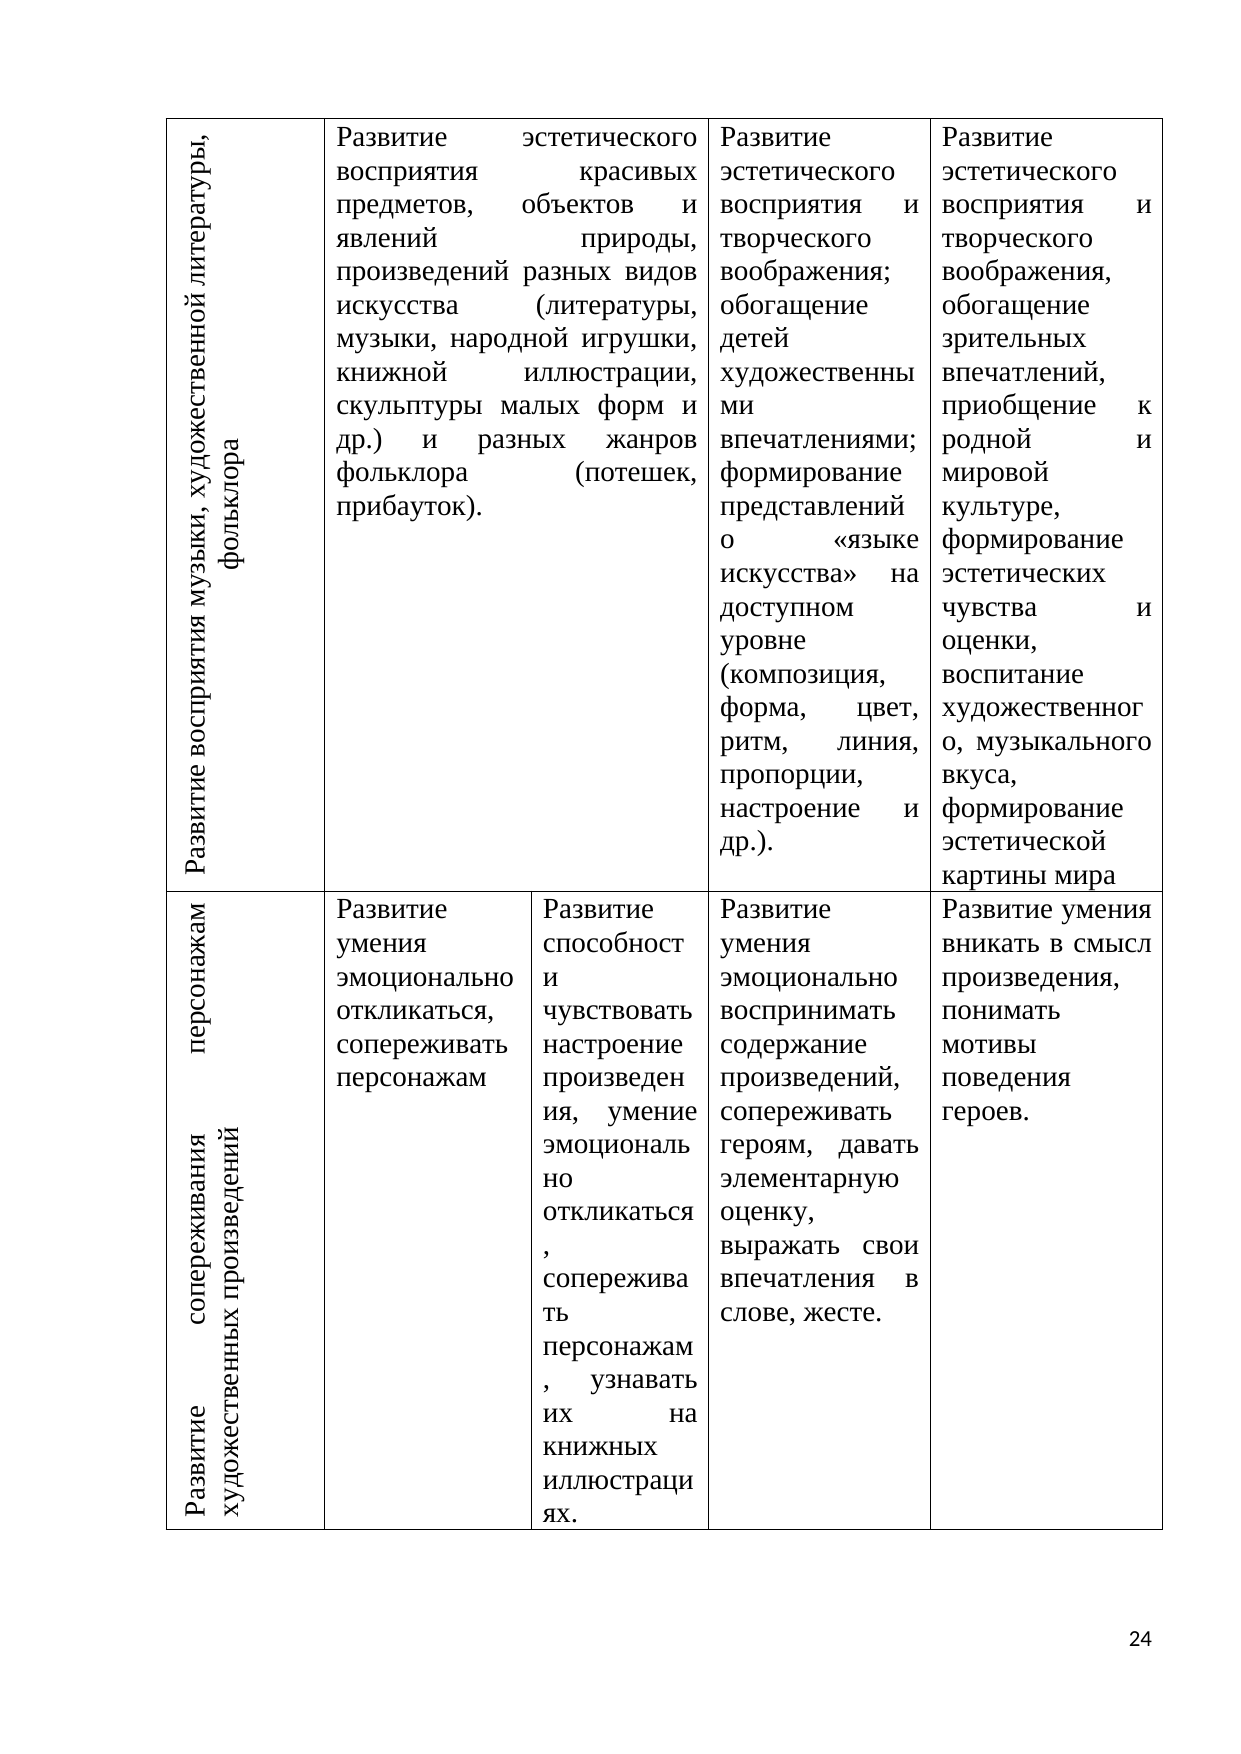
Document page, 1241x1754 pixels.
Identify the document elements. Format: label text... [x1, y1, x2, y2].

table_cell Развитие восприятия музыки, художественной литературы, фольклора [167, 119, 324, 891]
table_cell Развитие эстетического восприятия красивых предметов, объектов и явлений природы, произведений разных видов искусства (литературы, музыки, народной игрушки, книжной иллюстрации, скульптуры малых форм и др.) и разных жанров фольклора (потешек, прибауток). [325, 119, 708, 891]
table_cell Развитие эстетического восприятия и творческого воображения, обогащение зрительных впечатлений, приобщение к родной и мировой культуре, формирование эстетических чувства и оценки, воспитание художественного, музыкального вкуса, формирование эстетической картины мира [931, 119, 1162, 891]
table_cell Развитие умения эмоционально воспринимать содержание произведений, сопереживать героям, давать элементарную оценку, выражать свои впечатления в слове, жесте. [709, 892, 930, 1529]
table_cell Развитие сопереживания персонажам художественных произведений [167, 892, 324, 1529]
table_cell Развитие умения вникать в смысл произведения, понимать мотивы поведения героев. [931, 892, 1162, 1529]
table_cell Развитие умения эмоционально откликаться, сопереживать персонажам [325, 892, 531, 1529]
table_cell Развитие эстетического восприятия и творческого воображения; обогащение детей художественными впечатлениями; формирование представлений о «языке искусства» на доступном уровне (композиция, форма, цвет, ритм, линия, пропорции, настроение и др.). [709, 119, 930, 891]
table_cell Развитие способности чувствовать настроение произведения, умение эмоционально откликаться, сопереживать персонажам, узнавать их на книжных иллюстрациях. [532, 892, 708, 1529]
